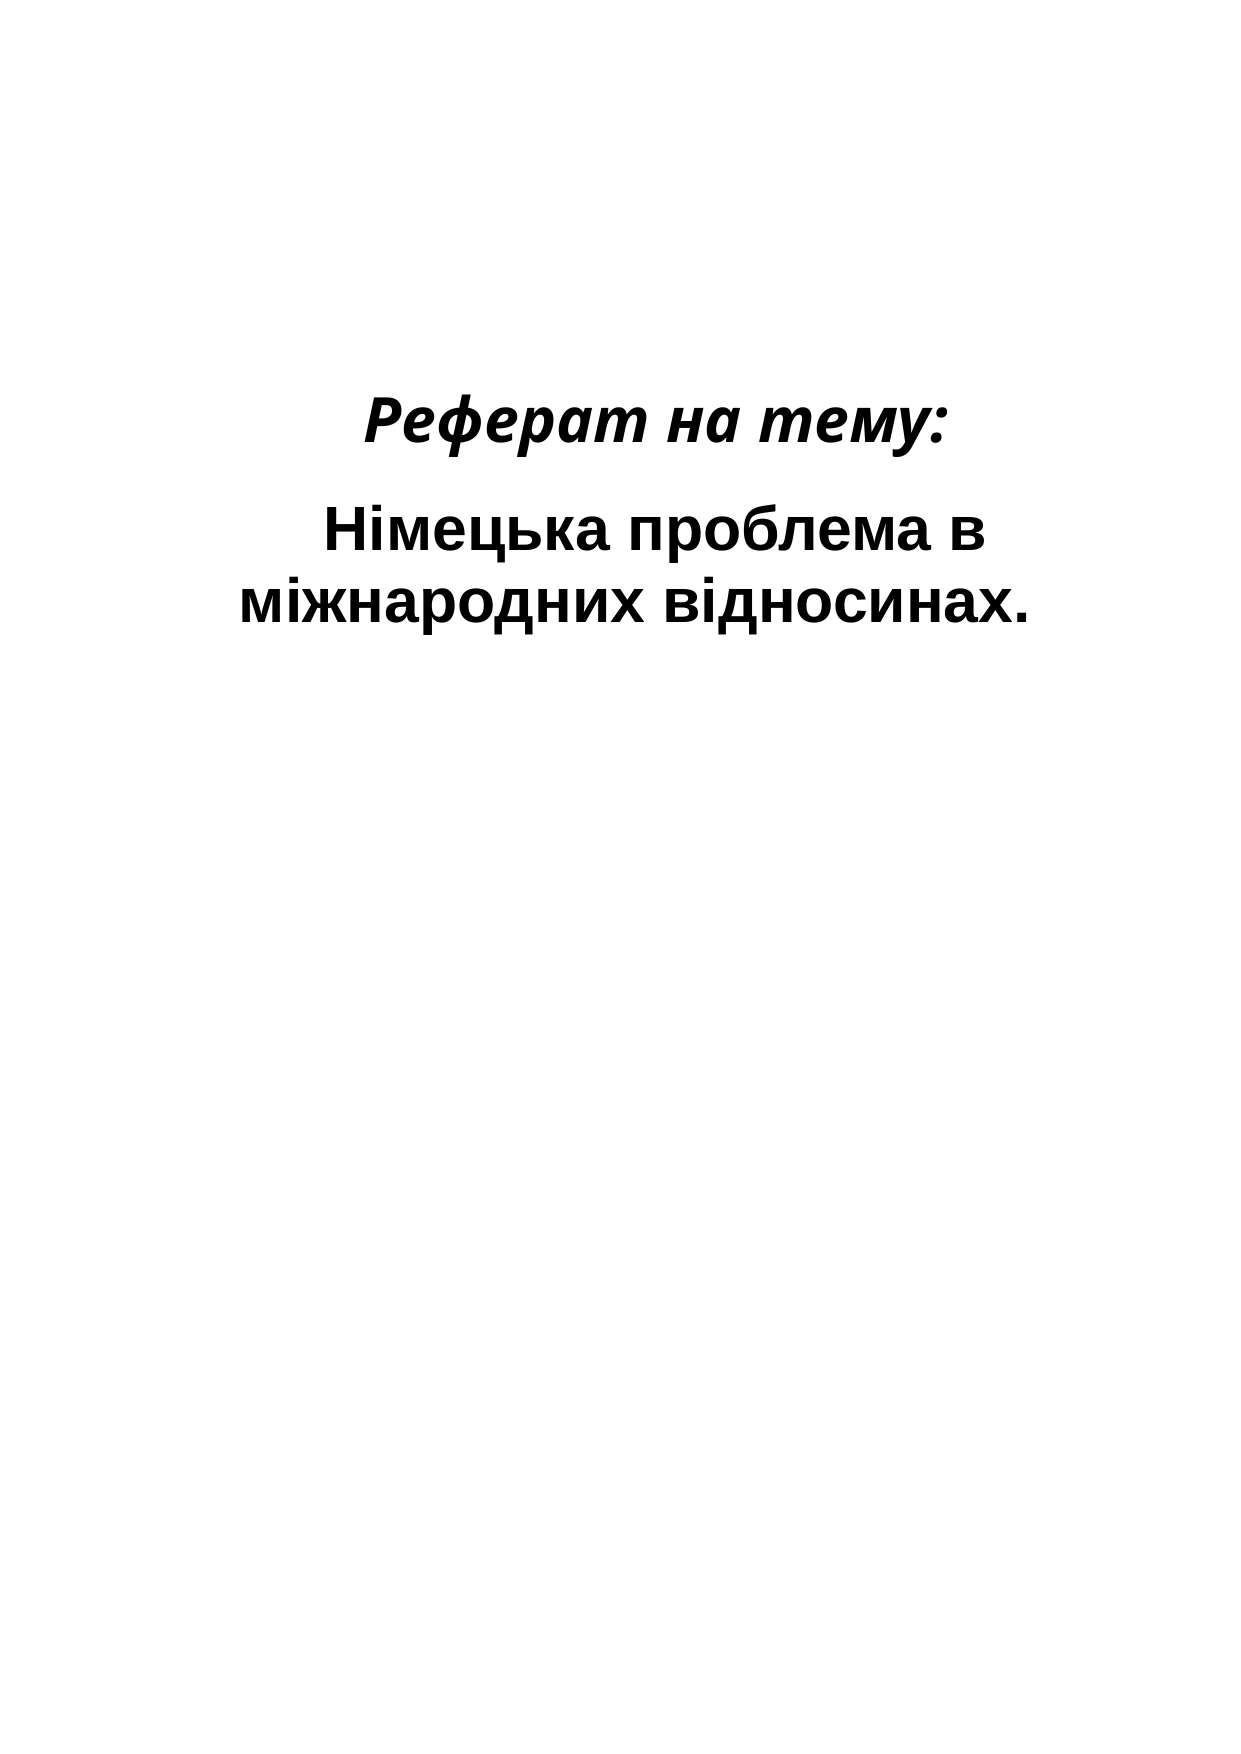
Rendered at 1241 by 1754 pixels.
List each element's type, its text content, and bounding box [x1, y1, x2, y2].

subtitle Німецька проблема в міжнародних відносинах. [148, 492, 1122, 636]
subtitle Реферат на тему: [148, 376, 1122, 461]
